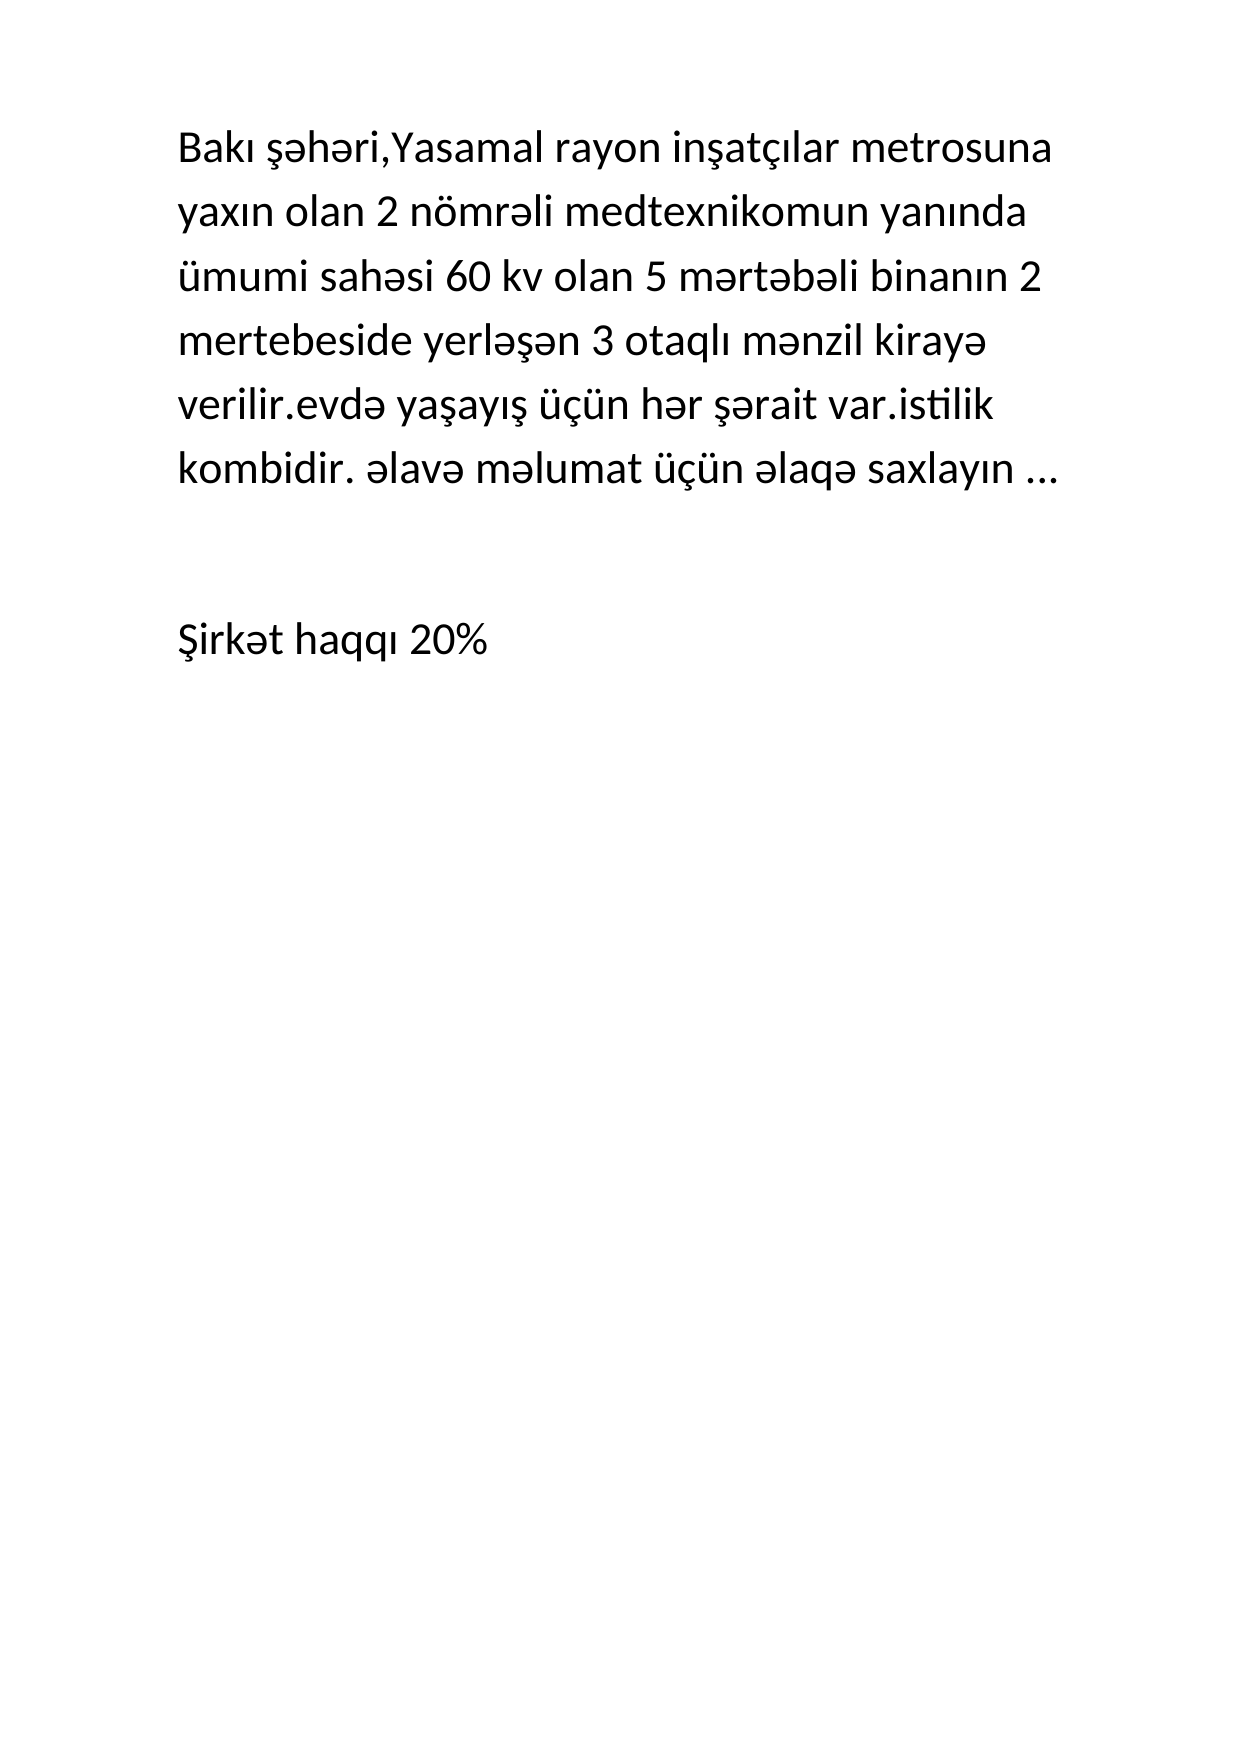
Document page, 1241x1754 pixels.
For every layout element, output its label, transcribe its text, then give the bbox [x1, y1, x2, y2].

text Bakı şəhəri,Yasamal rayon inşatçılar metrosuna yaxın olan 2 nömrəli medtexnikomun yanında ümumi sahəsi 60 kv olan 5 mərtəbəli binanın 2 mertebeside yerləşən 3 otaqlı mənzil kirayə verilir.evdə yaşayış üçün hər şərait var.istilik kombidir. əlavə məlumat üçün əlaqə saxlayın ... [177, 118, 1152, 495]
text Şirkət haqqı 20% [177, 610, 1152, 666]
